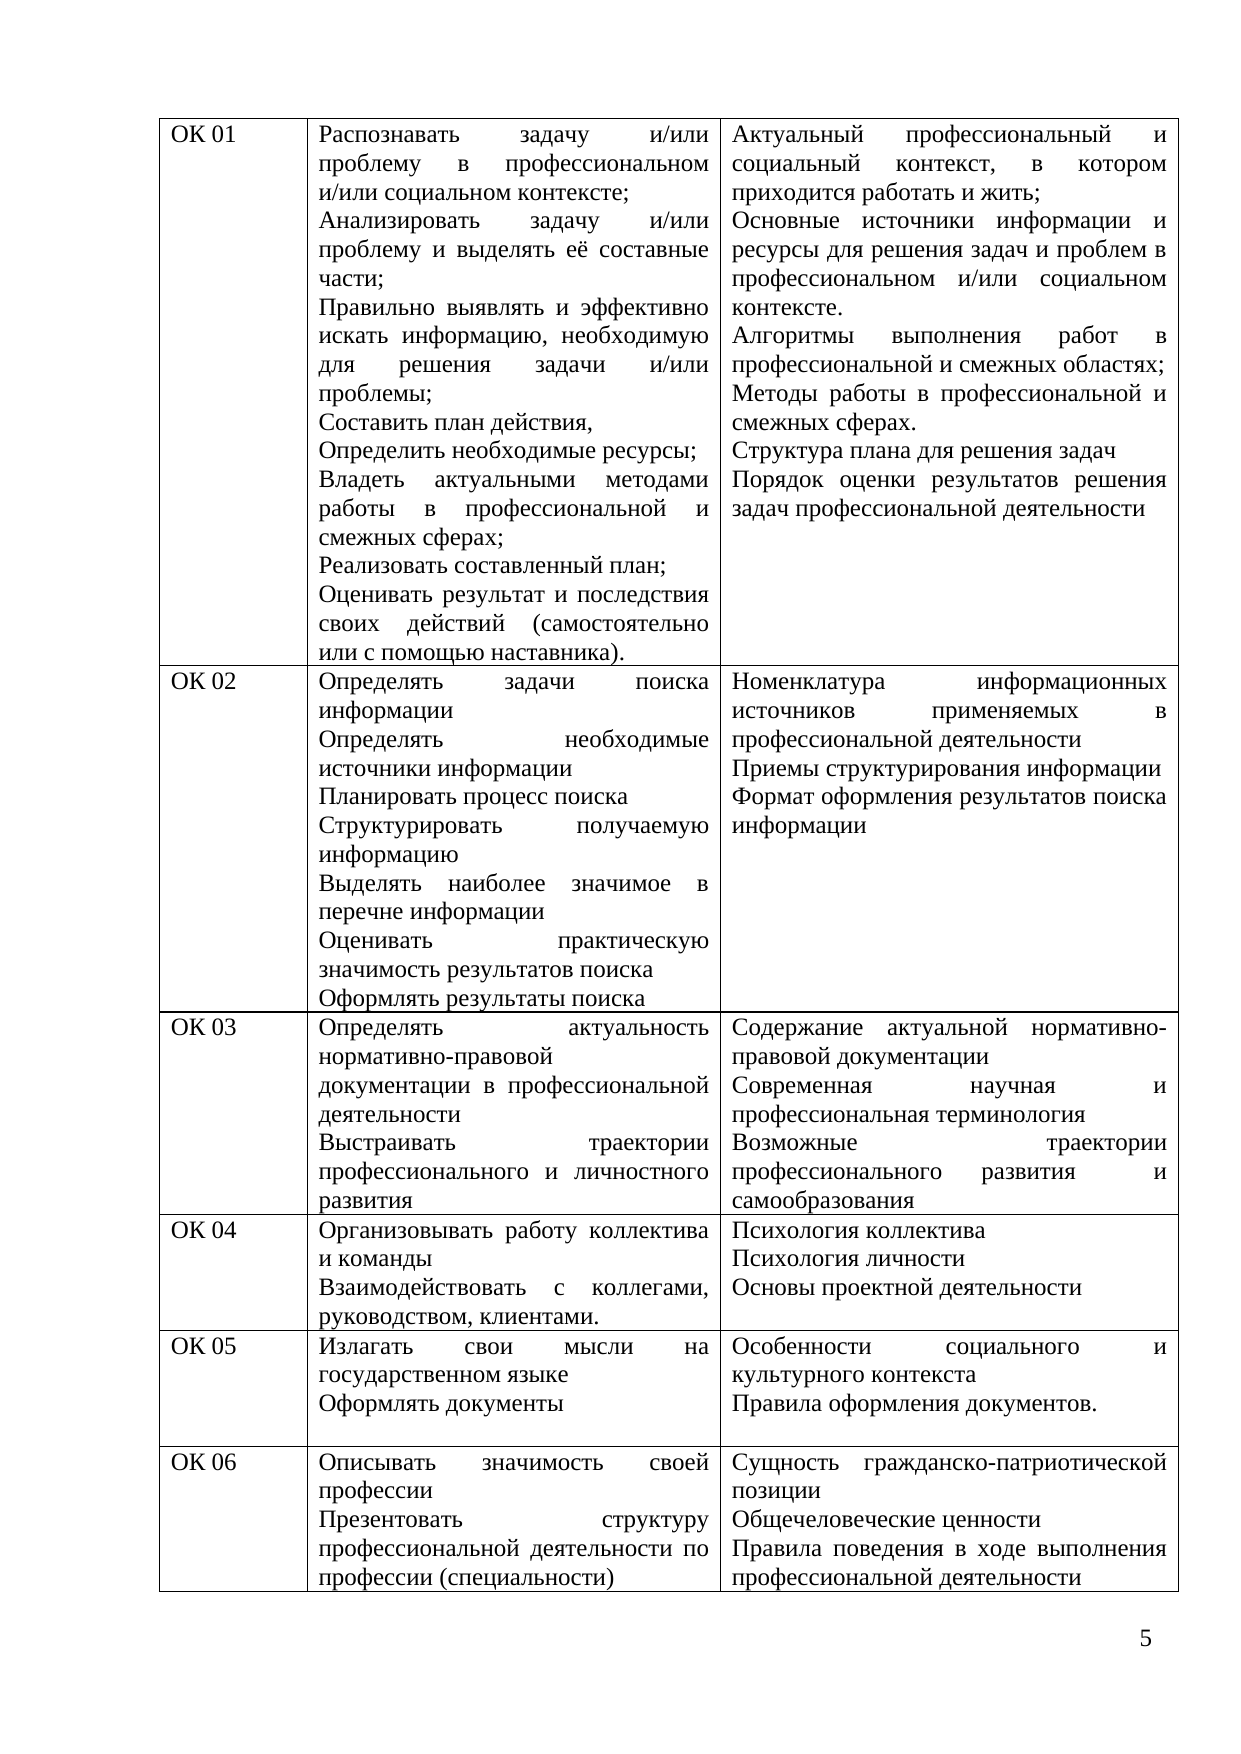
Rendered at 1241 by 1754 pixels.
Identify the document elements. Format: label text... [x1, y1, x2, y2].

table_header Актуальный профессиональный и социальный контекст, в котором приходится работать и жить; Основные источники информации и ресурсы для решения задач и проблем в профессиональном и/или социальном контексте. Алгоритмы выполнения работ в профессиональной и смежных областях; Методы работы в профессиональной и смежных сферах. Структура плана для решения задач Порядок оценки результатов решения задач профессиональной деятельности [721, 119, 1178, 665]
table_cell Особенности социального и культурного контекста Правила оформления документов. [721, 1331, 1178, 1446]
table_cell Описывать значимость своей профессии Презентовать структуру профессиональной деятельности по профессии (специальности) [308, 1447, 720, 1591]
table_cell Психология коллектива Психология личности Основы проектной деятельности [721, 1215, 1178, 1330]
table_cell Содержание актуальной нормативно-правовой документации Современная научная и профессиональная терминология Возможные траектории профессионального развития и самообразования [721, 1013, 1178, 1214]
table_cell ОК 05 [160, 1331, 307, 1446]
table_cell Определять задачи поиска информации Определять необходимые источники информации Планировать процесс поиска Структурировать получаемую информацию Выделять наиболее значимое в перечне информации Оценивать практическую значимость результатов поиска Оформлять результаты поиска [308, 666, 720, 1011]
table_header ОК 01 [160, 119, 307, 665]
table_header Распознавать задачу и/или проблему в профессиональном и/или социальном контексте; Анализировать задачу и/или проблему и выделять её составные части; Правильно выявлять и эффективно искать информацию, необходимую для решения задачи и/или проблемы; Составить план действия, Определить необходимые ресурсы; Владеть актуальными методами работы в профессиональной и смежных сферах; Реализовать составленный план; Оценивать результат и последствия своих действий (самостоятельно или с помощью наставника). [308, 119, 720, 665]
table_cell ОК 04 [160, 1215, 307, 1330]
table_cell Определять актуальность нормативно-правовой документации в профессиональной деятельности Выстраивать траектории профессионального и личностного развития [308, 1013, 720, 1214]
table_cell Сущность гражданско-патриотической позиции Общечеловеческие ценности Правила поведения в ходе выполнения профессиональной деятельности [721, 1447, 1178, 1591]
table_cell Организовывать работу коллектива и команды Взаимодействовать с коллегами, руководством, клиентами. [308, 1215, 720, 1330]
table_cell ОК 03 [160, 1013, 307, 1214]
table_cell ОК 02 [160, 666, 307, 1011]
table_cell ОК 06 [160, 1447, 307, 1591]
table_cell Номенклатура информационных источников применяемых в профессиональной деятельности Приемы структурирования информации Формат оформления результатов поиска информации [721, 666, 1178, 1011]
table_cell Излагать свои мысли на государственном языке Оформлять документы [308, 1331, 720, 1446]
